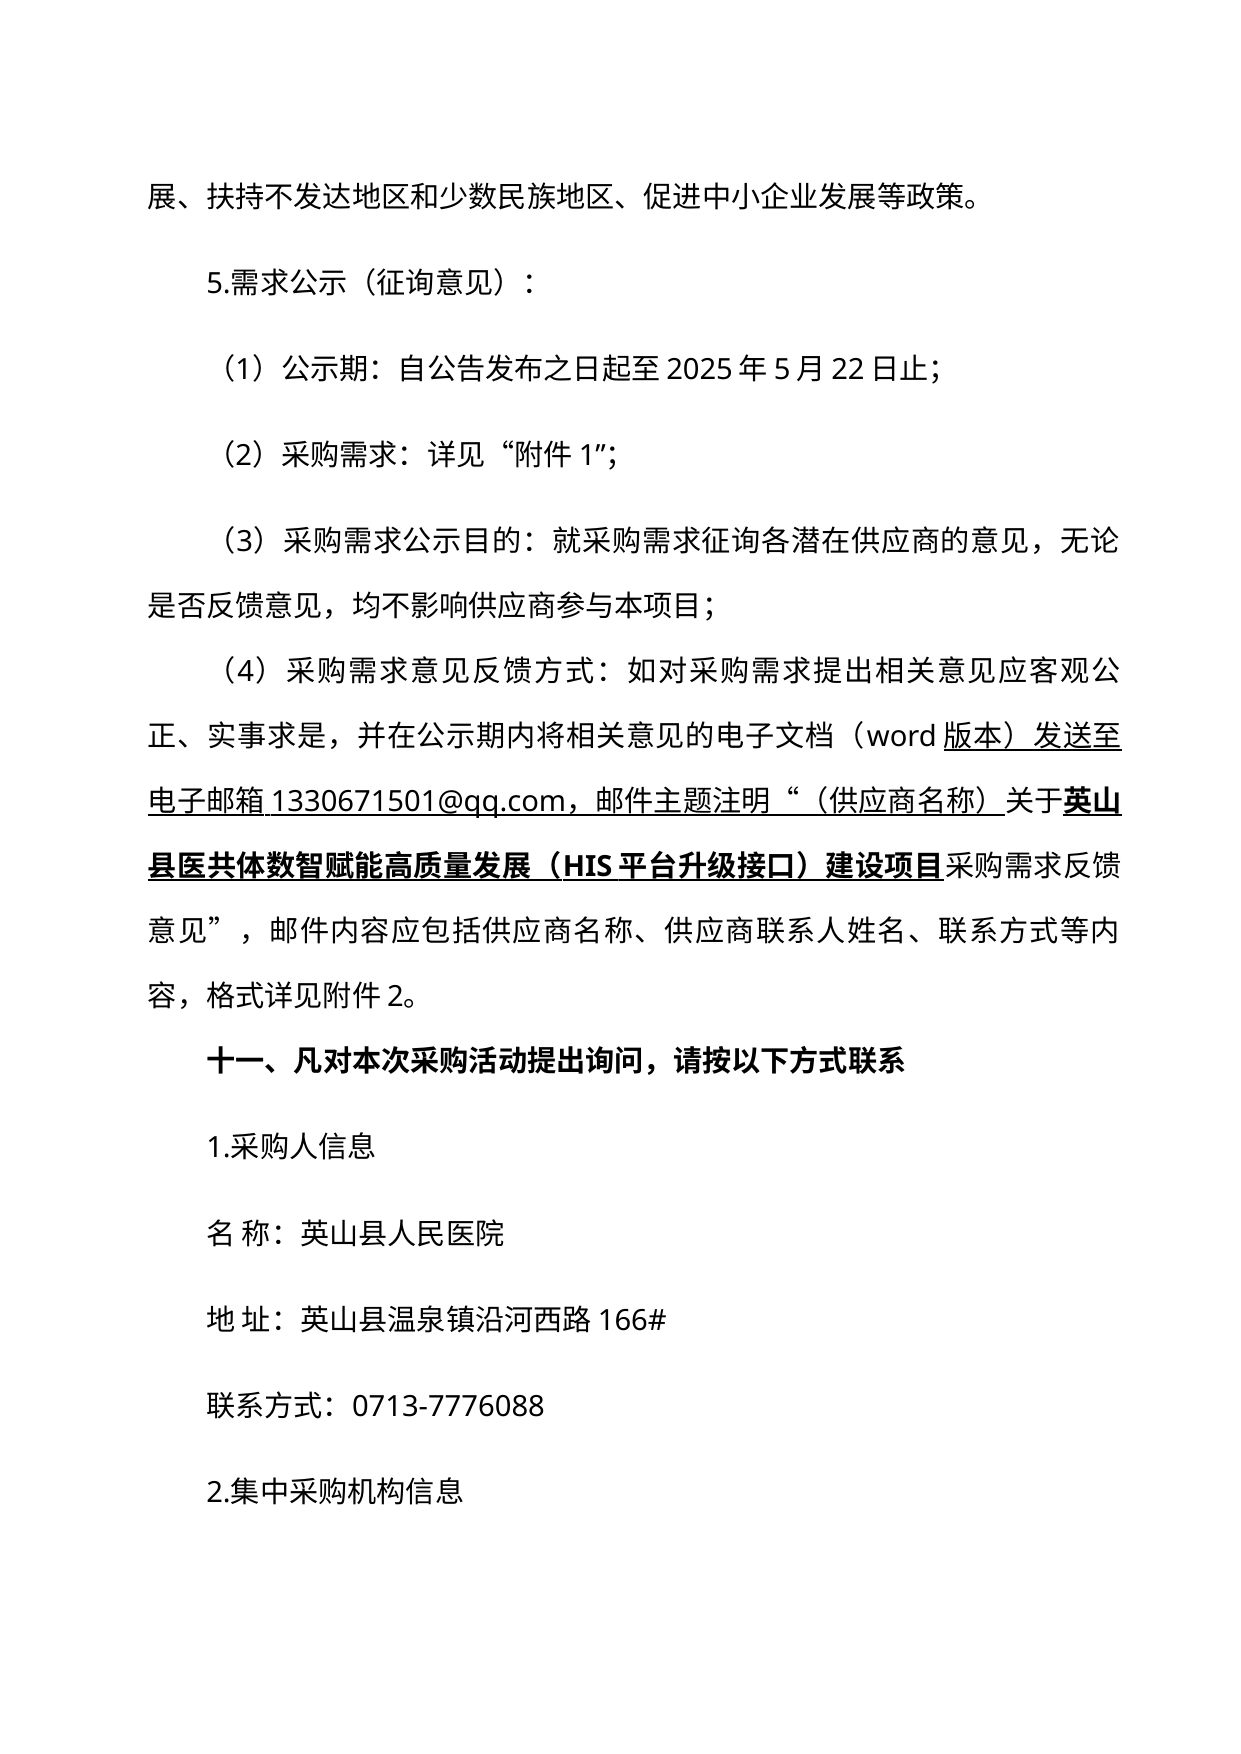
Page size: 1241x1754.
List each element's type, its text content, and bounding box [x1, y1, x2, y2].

text （3）采购需求公示目的：就采购需求征询各潜在供应商的意见，无论是否反馈意见，均不影响供应商参与本项目； [148, 507, 1122, 637]
list 5.需求公示（征询意见）： [148, 248, 1122, 313]
text （1）公示期：自公告发布之日起至2025年5月22日止； [206, 334, 1122, 399]
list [148, 162, 1122, 227]
list （4）采购需求意见反馈方式：如对采购需求提出相关意见应客观公正、实事求是，并在公示期内将相关意见的电子文档（word版本）发送至电子邮箱1330671501@qq.com，邮件主题注明“（供应商名称）关于英山县医共体数智赋能高质量发展（HIS平台升级接口）建设项目采购需求反馈意见”，邮件内容应包括供应商名称、供应商联系人姓名、联系方式等内容，格式详见附件2。 [148, 637, 1122, 1027]
text 2.集中采购机构信息 [148, 1457, 1122, 1522]
text 十一、凡对本次采购活动提出询问，请按以下方式联系 [148, 1027, 1122, 1092]
text 名 称：英山县人民医院 [148, 1199, 1122, 1264]
text 1.采购人信息 [148, 1113, 1122, 1178]
text 地 址：英山县温泉镇沿河西路166# [148, 1285, 1122, 1350]
text （2）采购需求：详见“附件1”； [206, 420, 1122, 485]
text 联系方式：0713-7776088 [148, 1371, 1122, 1436]
